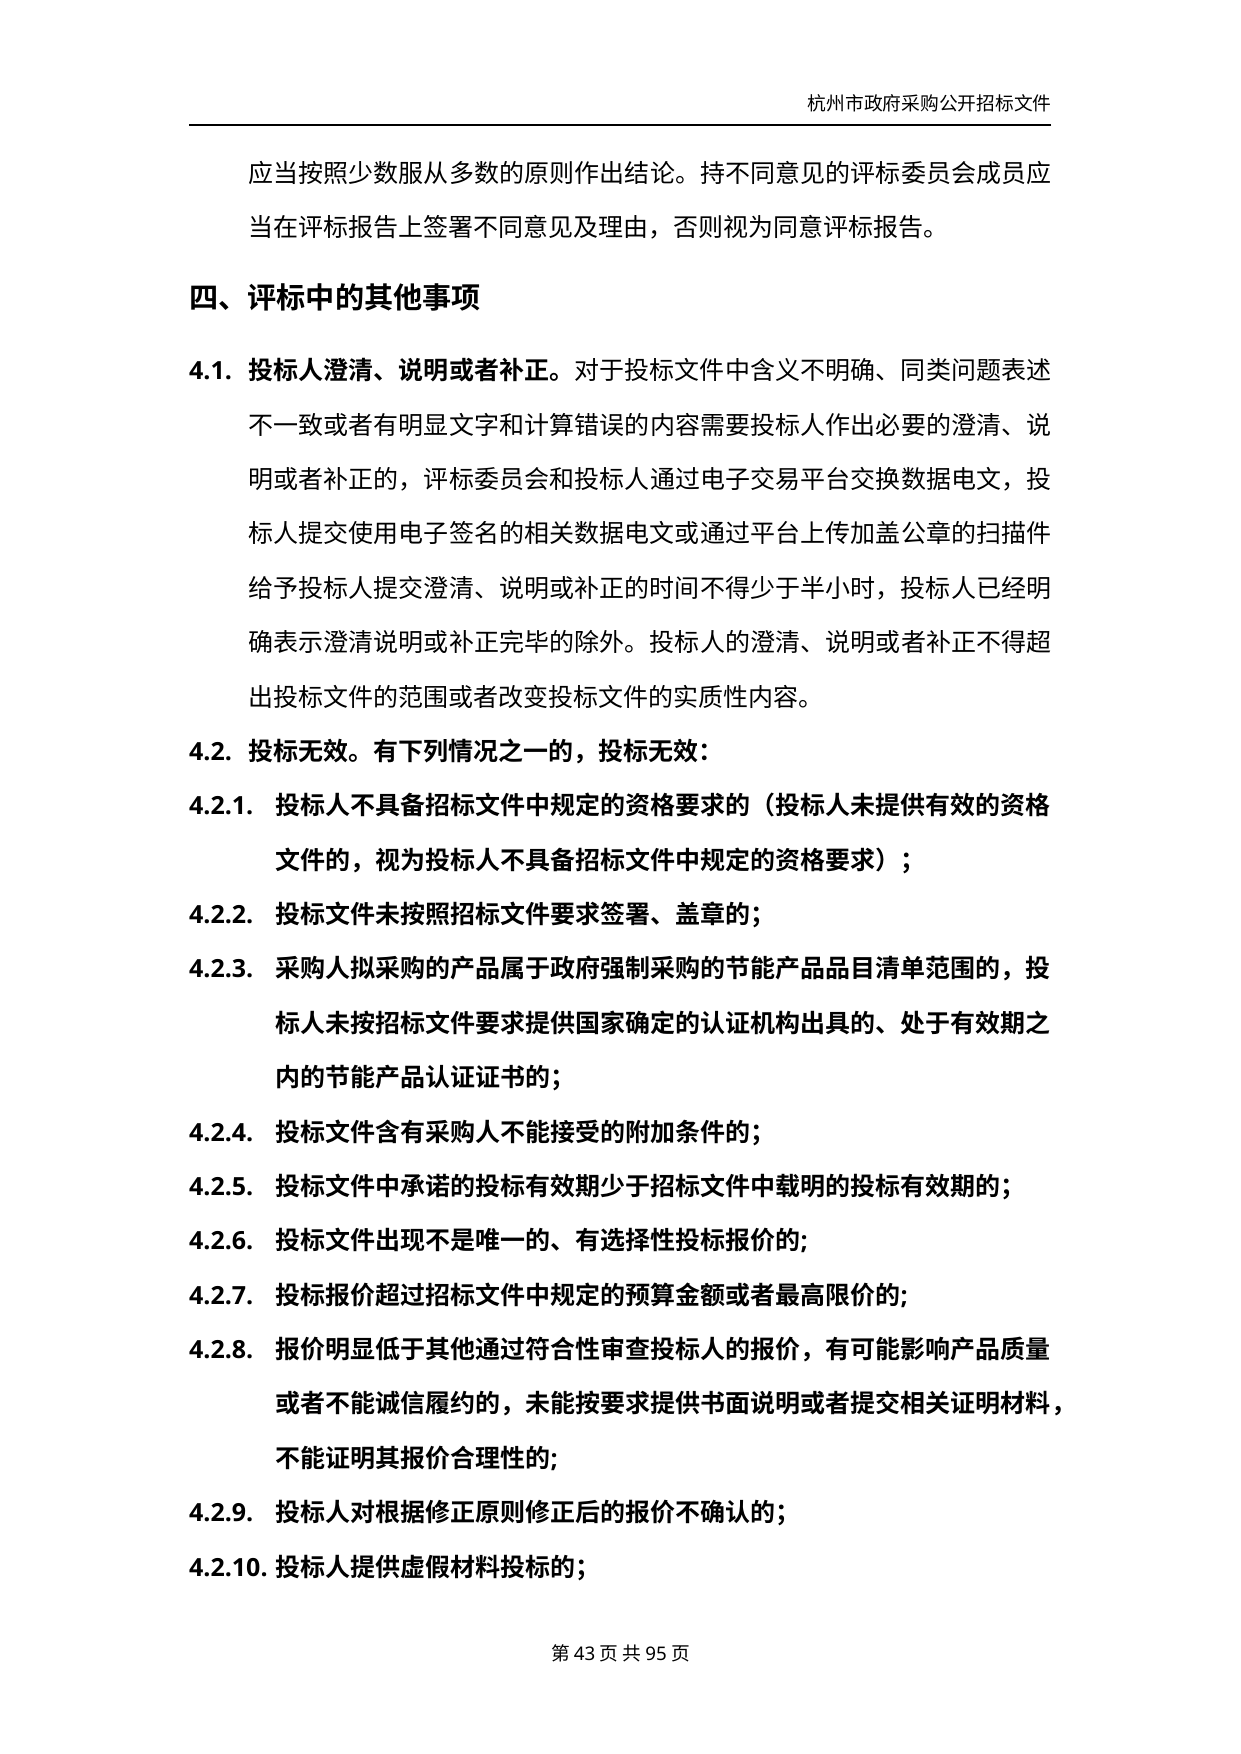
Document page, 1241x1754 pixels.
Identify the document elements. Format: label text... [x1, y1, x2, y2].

list 投标文件含有采购人不能接受的附加条件的； [189, 1112, 1051, 1148]
list 投标人提供虚假材料投标的； [189, 1547, 1051, 1583]
list 投标文件未按照招标文件要求签署、盖章的； [189, 894, 1051, 931]
list 投标无效。有下列情况之一的，投标无效： [189, 731, 1051, 768]
list 投标报价超过招标文件中规定的预算金额或者最高限价的; [189, 1275, 1051, 1311]
list 采购人拟采购的产品属于政府强制采购的节能产品品目清单范围的，投标人未按招标文件要求提供国家确定的认证机构出具的、处于有效期之内的节能产品认证证书的； [189, 949, 1051, 1094]
list 报价明显低于其他通过符合性审查投标人的报价，有可能影响产品质量或者不能诚信履约的，未能按要求提供书面说明或者提交相关证明材料，不能证明其报价合理性的; [189, 1329, 1051, 1474]
list 投标人澄清、说明或者补正。对于投标文件中含义不明确、同类问题表述不一致或者有明显文字和计算错误的内容需要投标人作出必要的澄清、说明或者补正的，评标委员会和投标人通过电子交易平台交换数据电文，投标人提交使用电子签名的相关数据电文或通过平台上传加盖公章的扫描件。给予投标人提交澄清、说明或补正的时间不得少于半小时，投标人已经明确表示澄清说明或补正完毕的除外。投标人的澄清、说明或者补正不得超出投标文件的范围或者改变投标文件的实质性内容。 [189, 351, 1051, 713]
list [189, 153, 1051, 244]
list 评标中的其他事项 [189, 275, 1051, 317]
list 投标文件中承诺的投标有效期少于招标文件中载明的投标有效期的； [189, 1166, 1051, 1203]
list 投标人对根据修正原则修正后的报价不确认的； [189, 1493, 1051, 1529]
list 投标文件出现不是唯一的、有选择性投标报价的; [189, 1221, 1051, 1257]
list 投标人不具备招标文件中规定的资格要求的（投标人未提供有效的资格文件的，视为投标人不具备招标文件中规定的资格要求）； [189, 786, 1051, 876]
